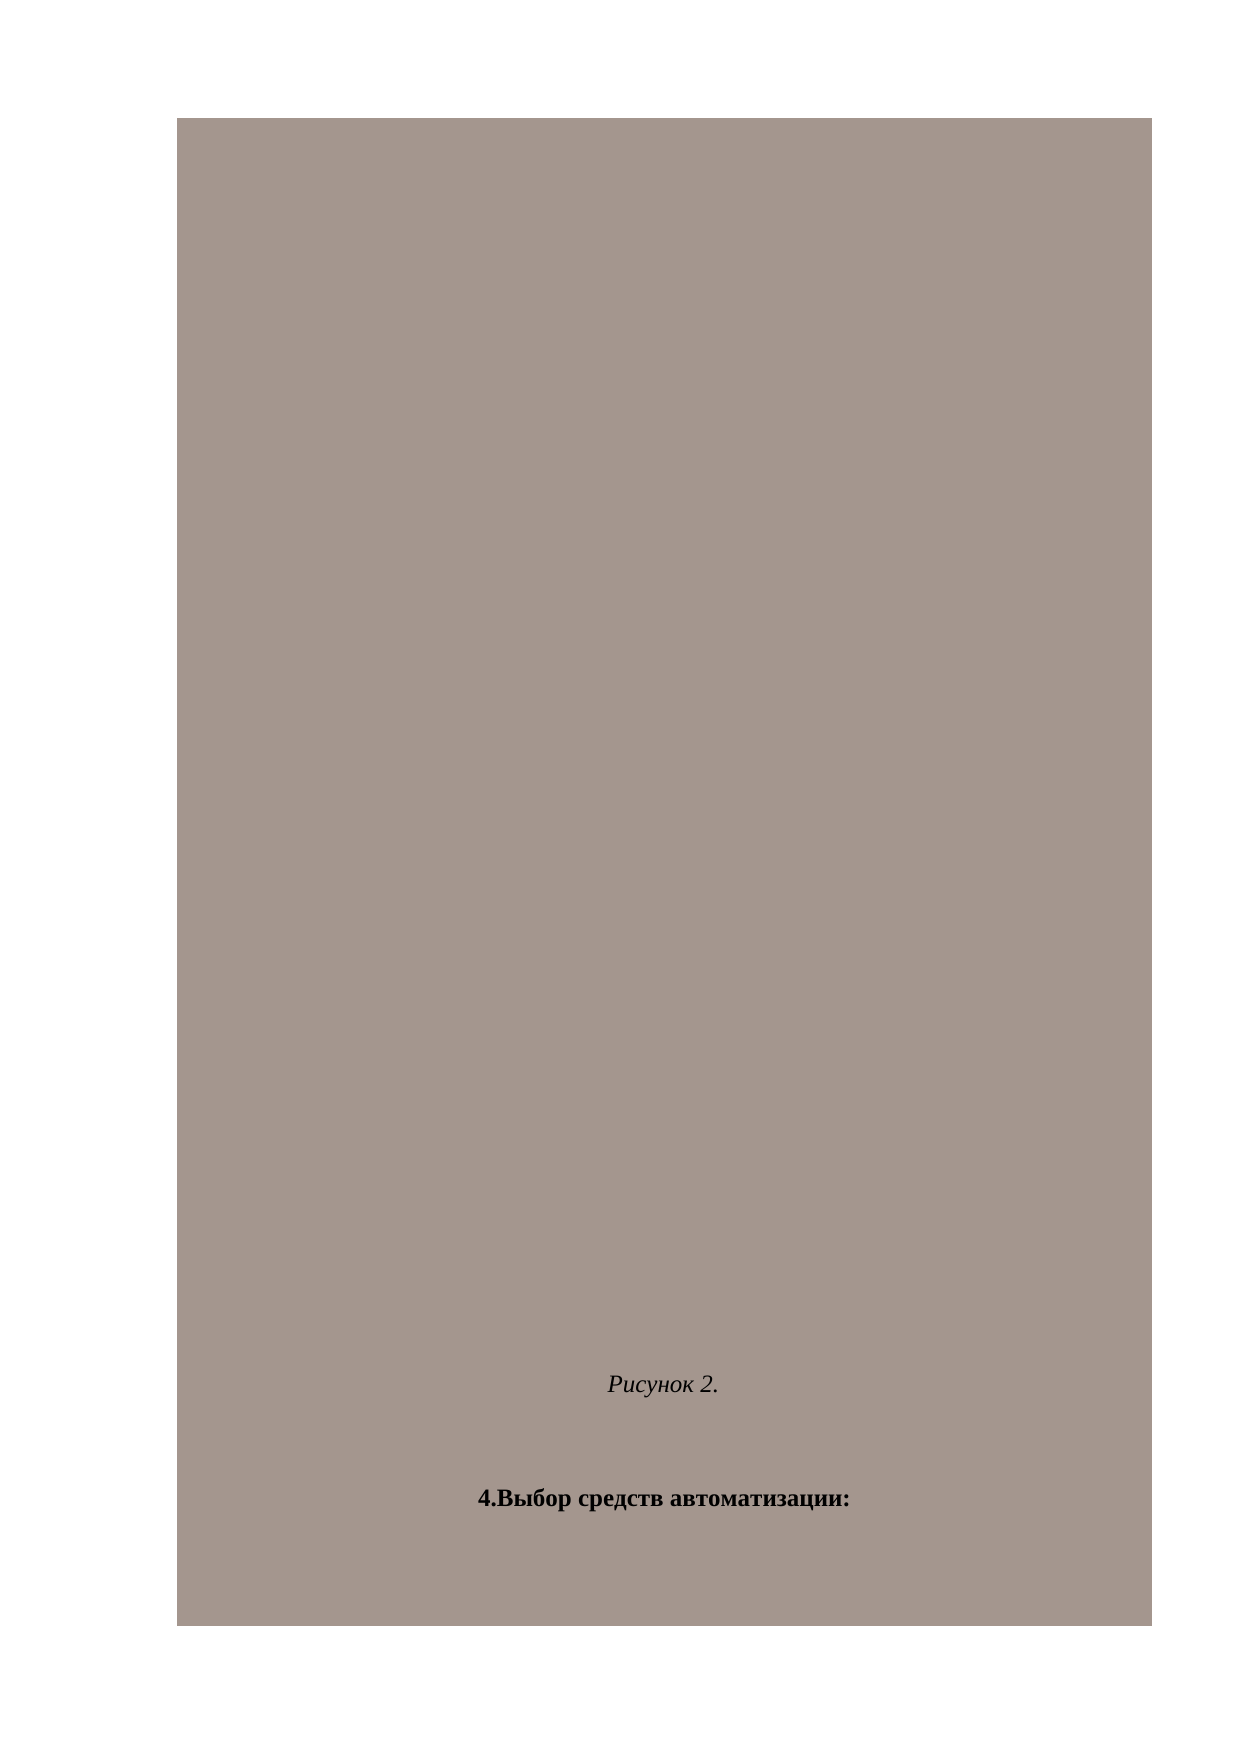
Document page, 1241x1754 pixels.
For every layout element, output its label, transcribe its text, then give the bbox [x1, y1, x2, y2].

text 4.Выбор средств автоматизации: [177, 1483, 1152, 1512]
text Рисунок 2. [177, 1369, 1152, 1398]
